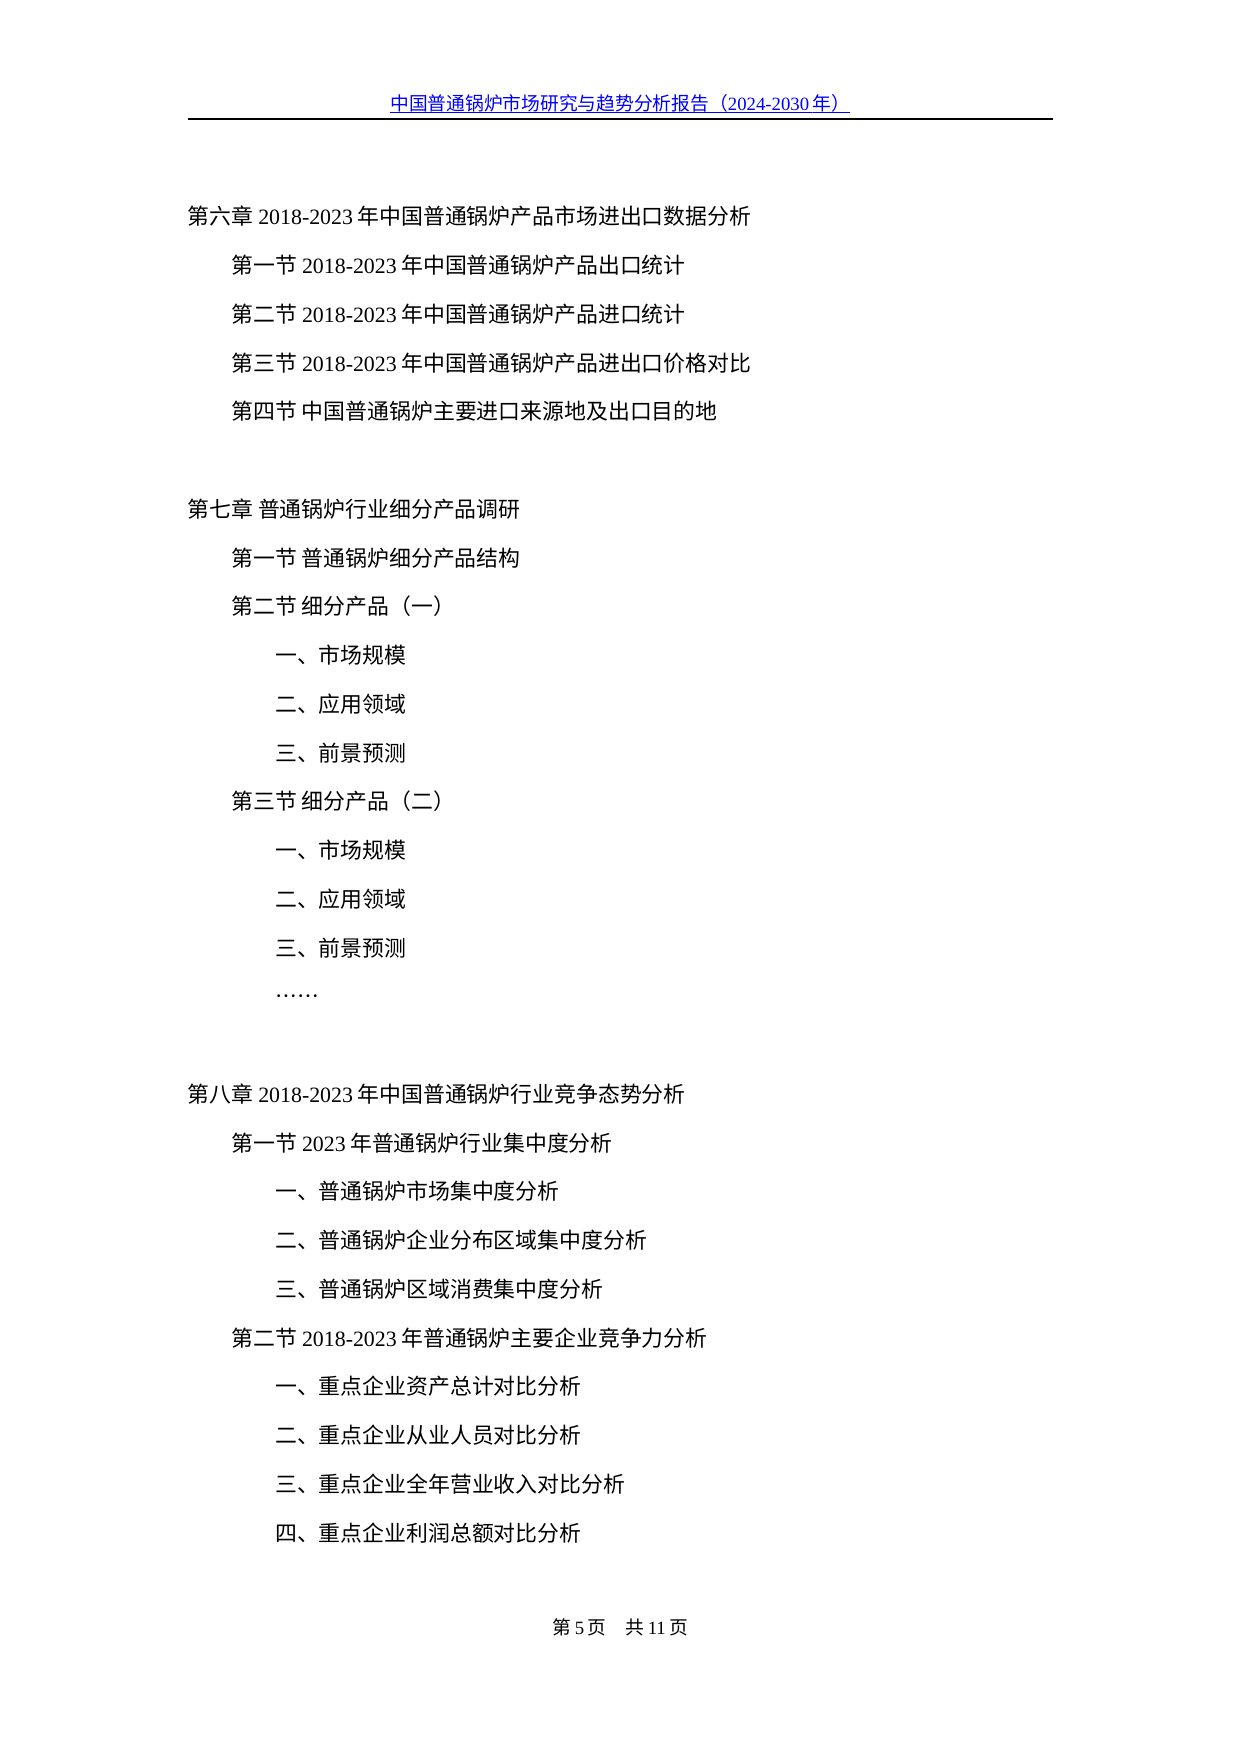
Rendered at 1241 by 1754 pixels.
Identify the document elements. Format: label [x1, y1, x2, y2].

text [187, 150, 1053, 1548]
